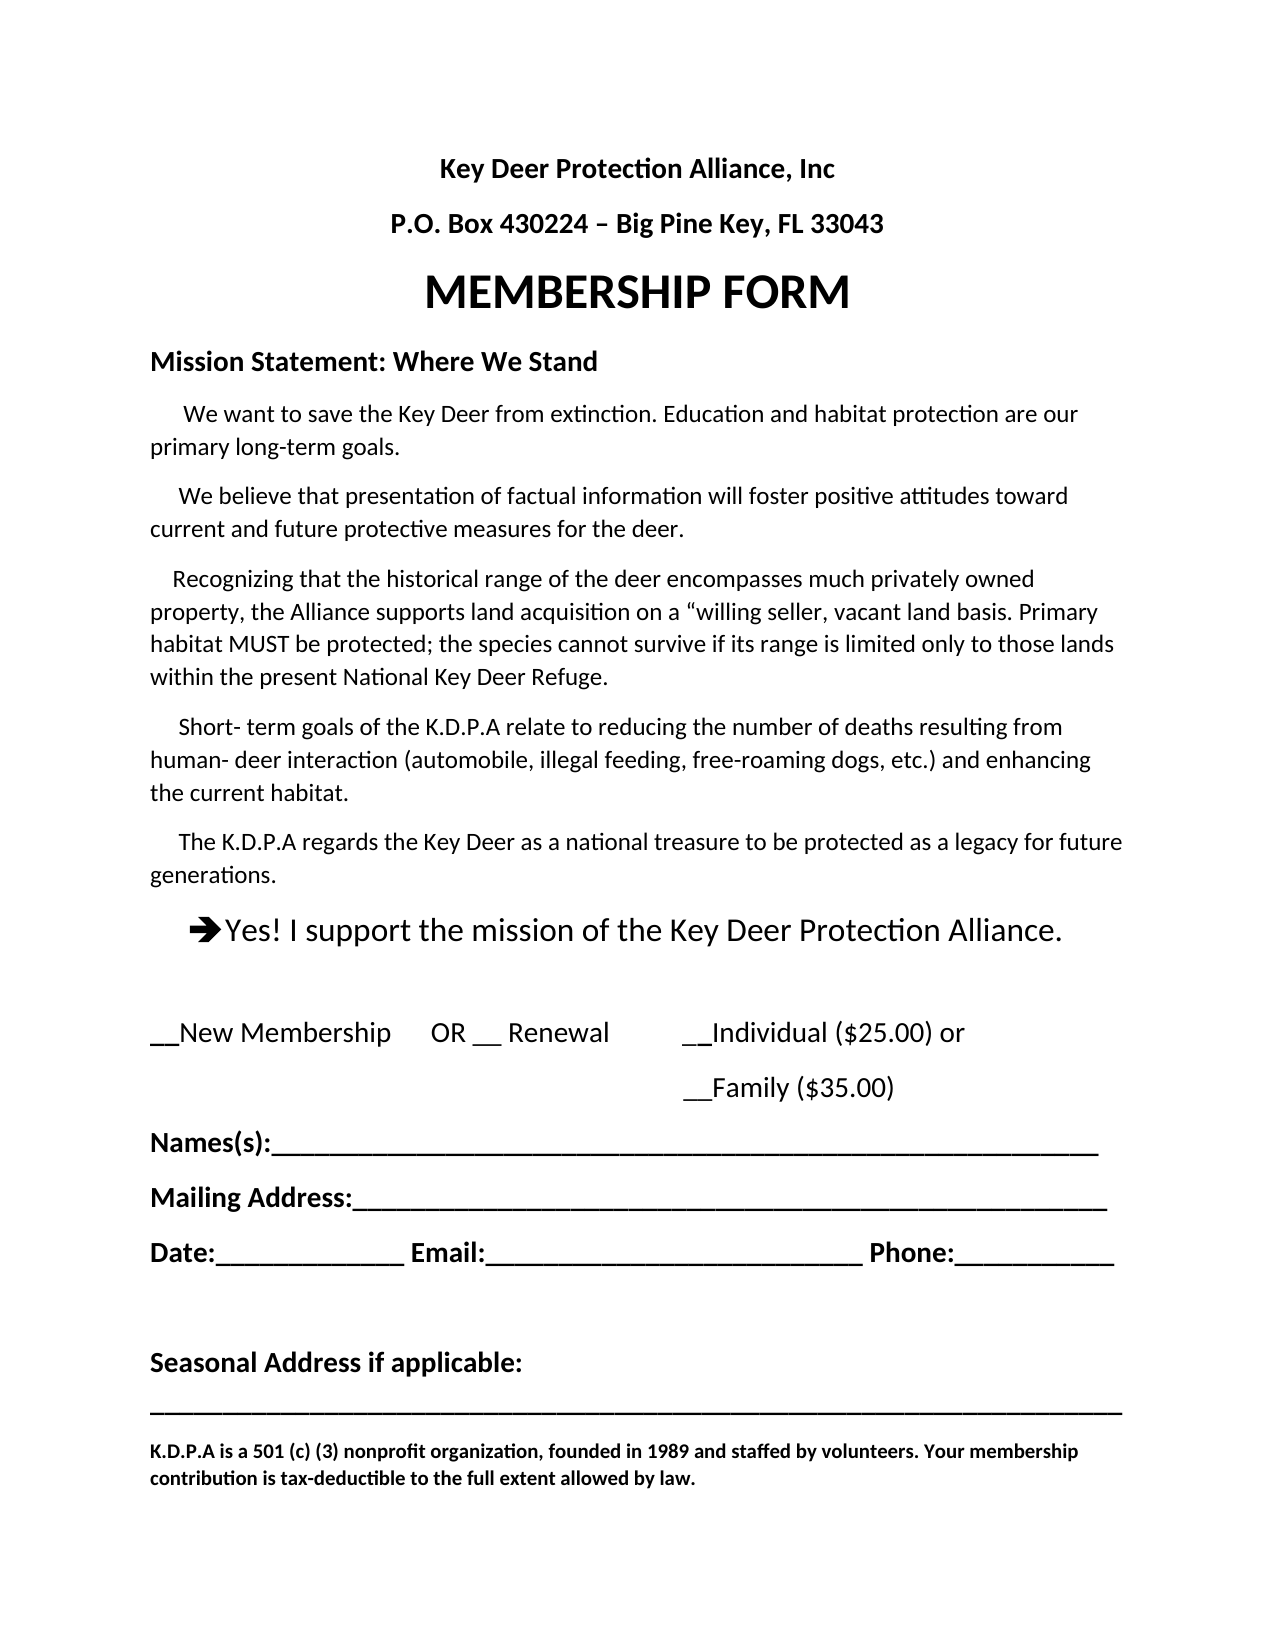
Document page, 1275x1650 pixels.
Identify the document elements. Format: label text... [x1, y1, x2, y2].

list Yes! I support the mission of the Key Deer Protection Alliance. [187, 909, 1125, 950]
text __New Membership OR __ Renewal __Individual ($25.00) or [150, 1014, 1125, 1049]
text Recognizing that the historical range of the deer encompasses much privately owned property, the Alliance supports land acquisition on a “willing seller, vacant land basis. Primary habitat MUST be protected; the species cannot survive if its range is limited only to those lands within the present National Key Deer Refuge. [150, 563, 1125, 692]
text Date:_____________ Email:__________________________ Phone:___________ [150, 1234, 1125, 1270]
text Names(s):_________________________________________________________ [150, 1124, 1125, 1159]
text P.O. Box 430224 – Big Pine Key, FL 33043 [150, 205, 1125, 241]
text We want to save the Key Deer from extinction. Education and habitat protection are our primary long-term goals. [150, 398, 1125, 461]
text MEMBERSHIP FORM [150, 260, 1125, 321]
text __Family ($35.00) [150, 1069, 1125, 1104]
text Mailing Address:____________________________________________________ [150, 1179, 1125, 1214]
text K.D.P.A is a 501 (c) (3) nonprofit organization, founded in 1989 and staffed by volunteers. Your membership contribution is tax-deductible to the full extent allowed by law. [150, 1438, 1125, 1491]
text Short- term goals of the K.D.P.A relate to reducing the number of deaths resulting from human- deer interaction (automobile, illegal feeding, free-roaming dogs, etc.) and enhancing the current habitat. [150, 711, 1125, 807]
text Key Deer Protection Alliance, Inc [150, 150, 1125, 186]
text Seasonal Address if applicable: ___________________________________________________________________ [150, 1344, 1125, 1418]
text We believe that presentation of factual information will foster positive attitudes toward current and future protective measures for the deer. [150, 480, 1125, 544]
text Mission Statement: Where We Stand [150, 343, 1125, 378]
text The K.D.P.A regards the Key Deer as a national treasure to be protected as a legacy for future generations. [150, 827, 1125, 890]
